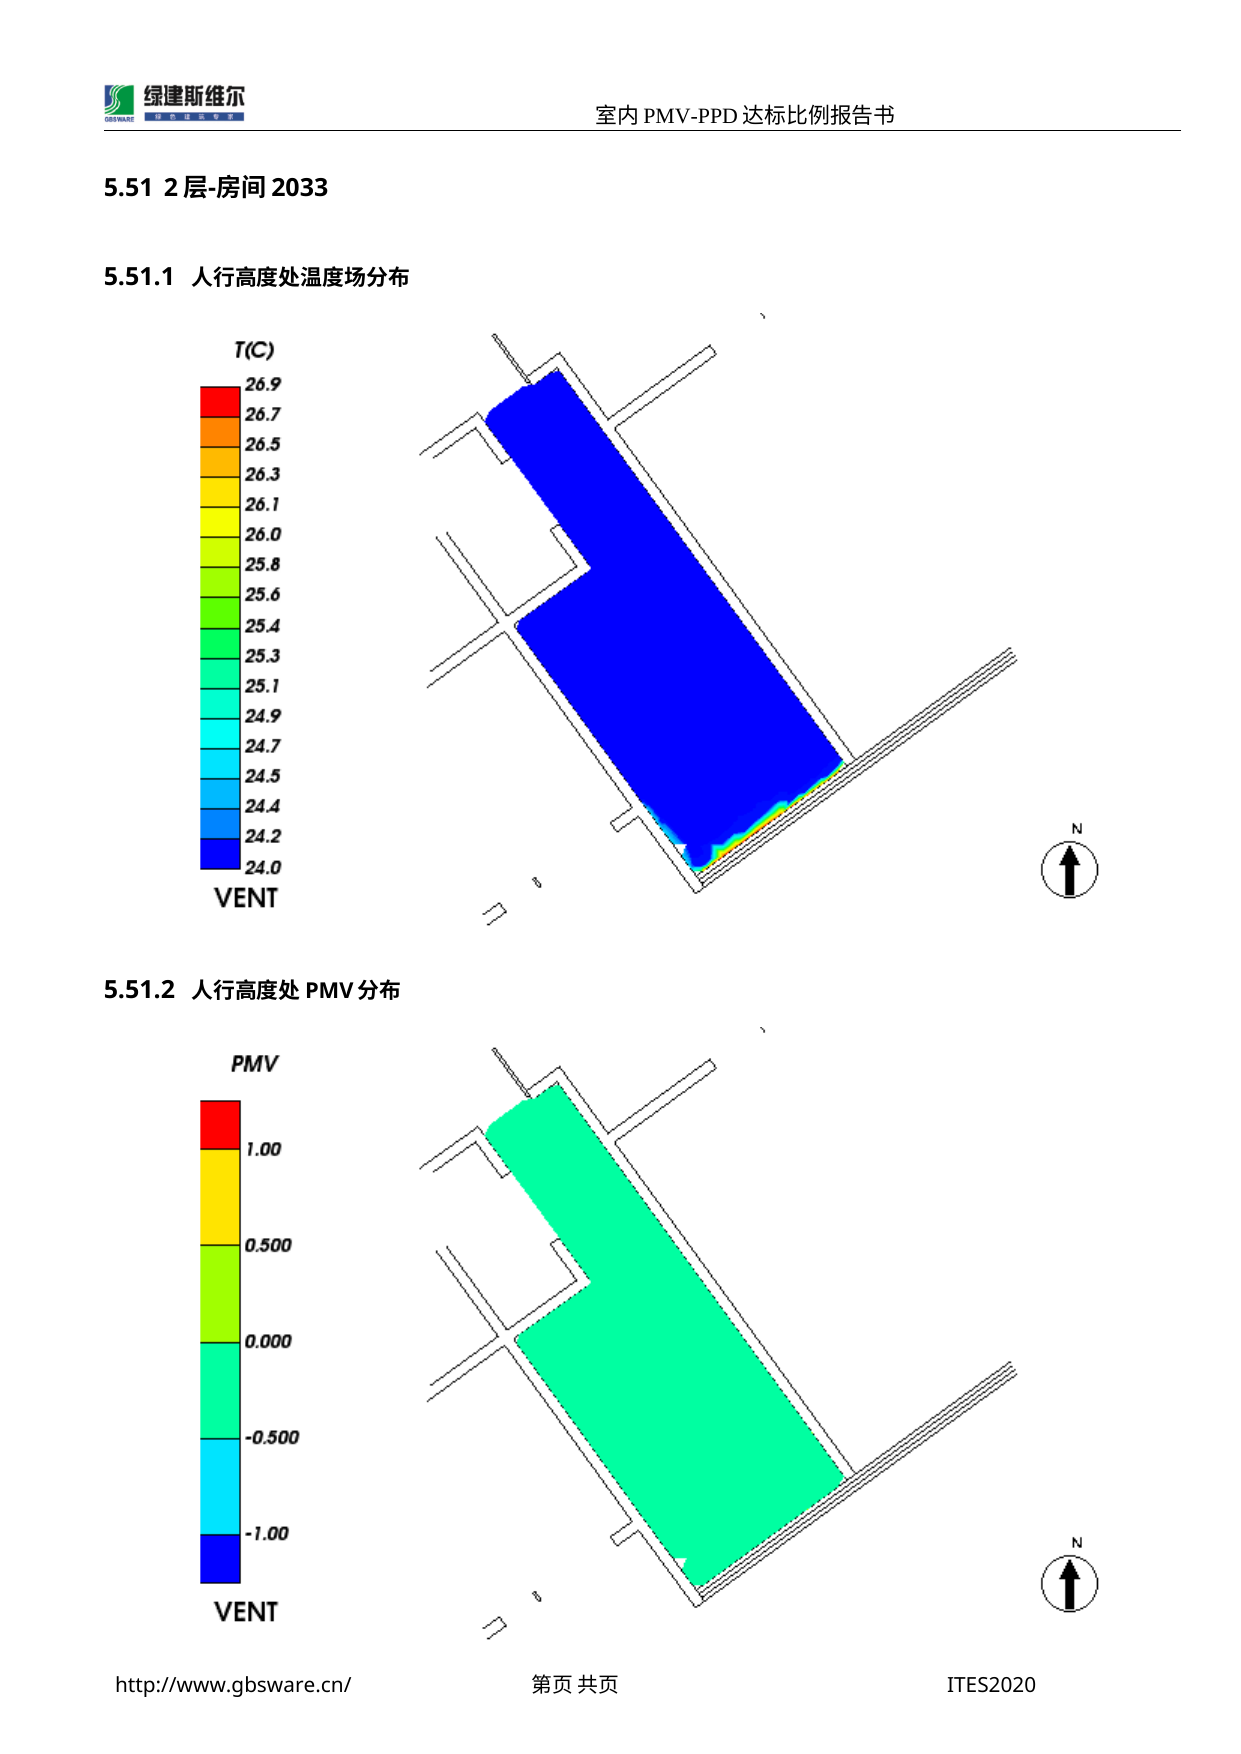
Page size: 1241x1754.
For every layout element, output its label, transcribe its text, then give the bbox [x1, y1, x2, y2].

subtitle 2层-房间2033 [103, 153, 1181, 218]
picture [199, 313, 1129, 930]
subtitle 人行高度处温度场分布 [103, 243, 1181, 308]
picture [199, 1027, 1129, 1644]
subtitle 人行高度处PMV分布 [103, 956, 1181, 1021]
picture [103, 82, 246, 124]
